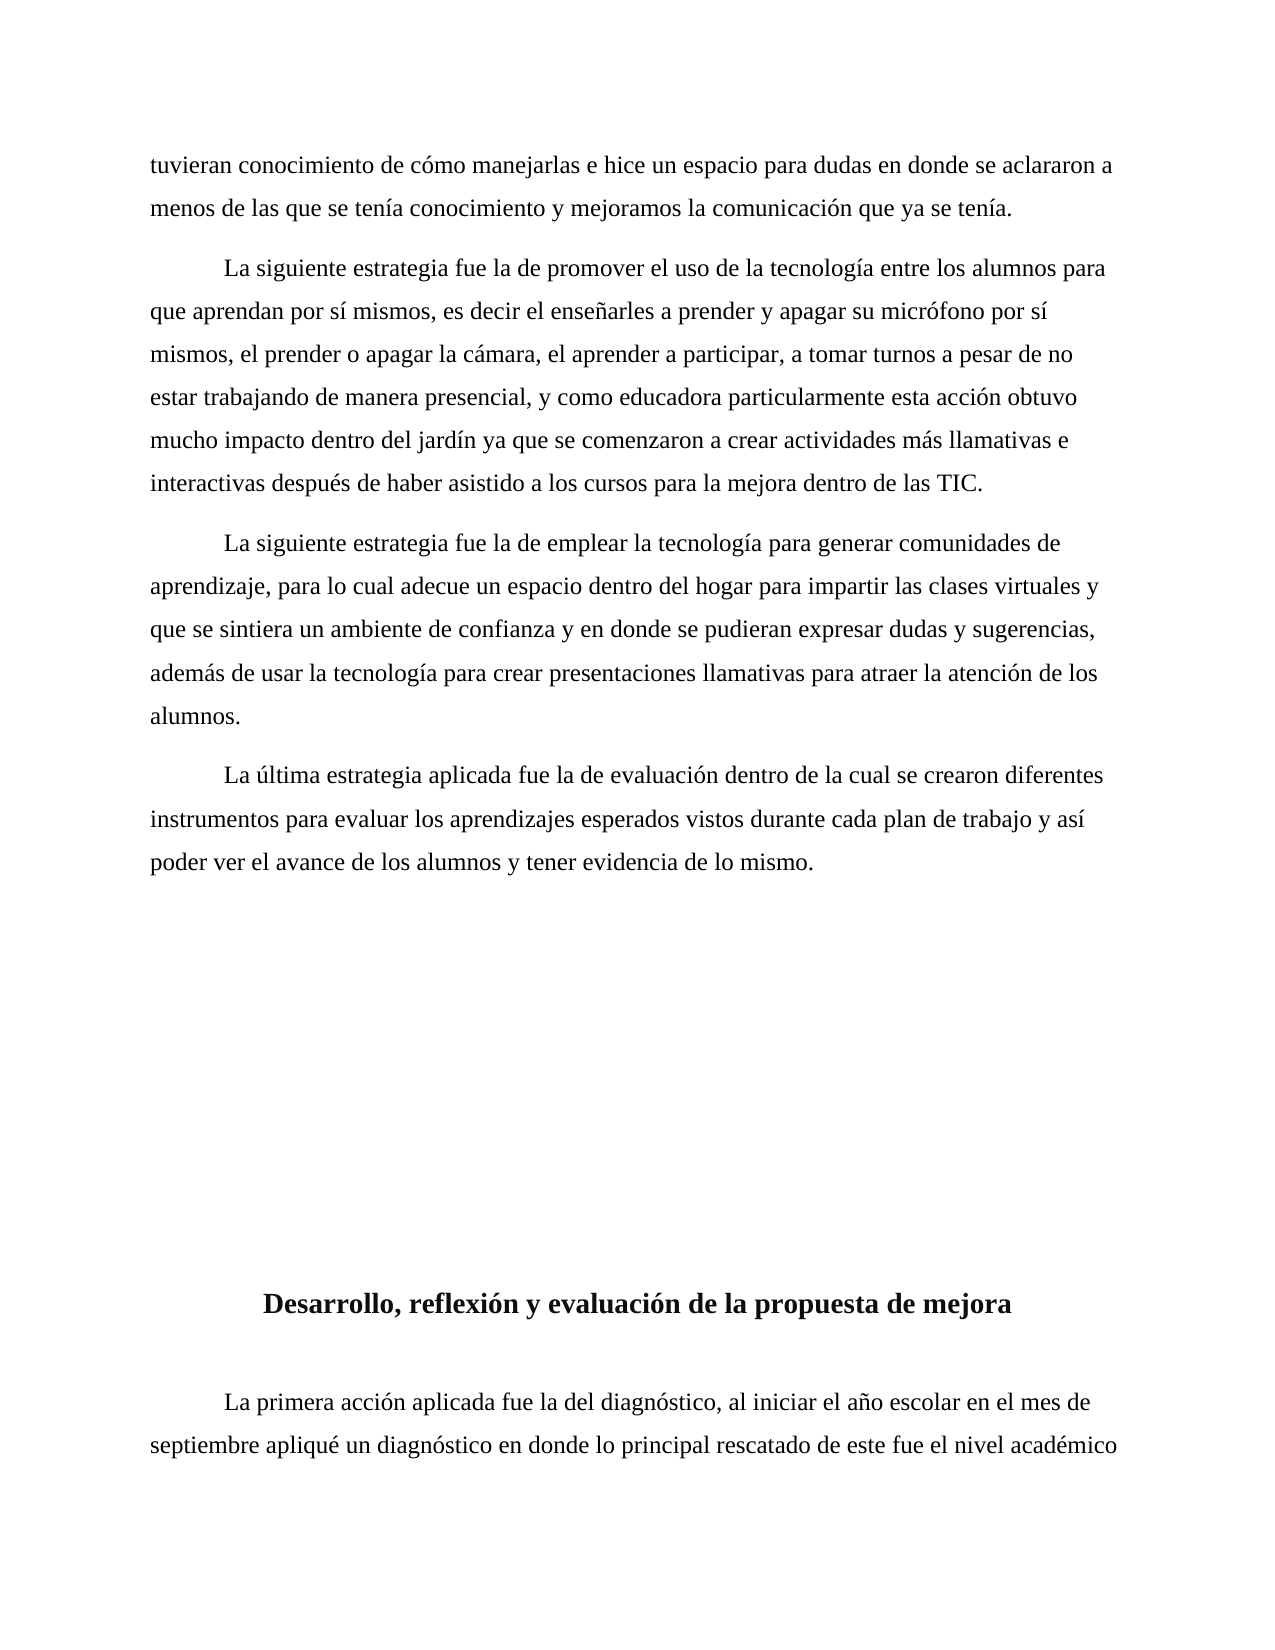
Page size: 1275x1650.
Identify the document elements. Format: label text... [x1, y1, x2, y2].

subtitle Desarrollo, reflexión y evaluación de la propuesta de mejora [150, 1287, 1125, 1320]
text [150, 1387, 1125, 1459]
text La siguiente estrategia fue la de emplear la tecnología para generar comunidades de aprendizaje, para lo cual adecue un espacio dentro del hogar para impartir las clases virtuales y que se sintiera un ambiente de confianza y en donde se pudieran expresar dudas y sugerencias, además de usar la tecnología para crear presentaciones llamativas para atraer la atención de los alumnos. [150, 528, 1125, 729]
text La siguiente estrategia fue la de promover el uso de la tecnología entre los alumnos para que aprendan por sí mismos, es decir el enseñarles a prender y apagar su micrófono por sí mismos, el prender o apagar la cámara, el aprender a participar, a tomar turnos a pesar de no estar trabajando de manera presencial, y como educadora particularmente esta acción obtuvo mucho impacto dentro del jardín ya que se comenzaron a crear actividades más llamativas e interactivas después de haber asistido a los cursos para la mejora dentro de las TIC. [150, 253, 1125, 497]
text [150, 150, 1125, 222]
text La última estrategia aplicada fue la de evaluación dentro de la cual se crearon diferentes instrumentos para evaluar los aprendizajes esperados vistos durante cada plan de trabajo y así poder ver el avance de los alumnos y tener evidencia de lo mismo. [150, 761, 1125, 876]
